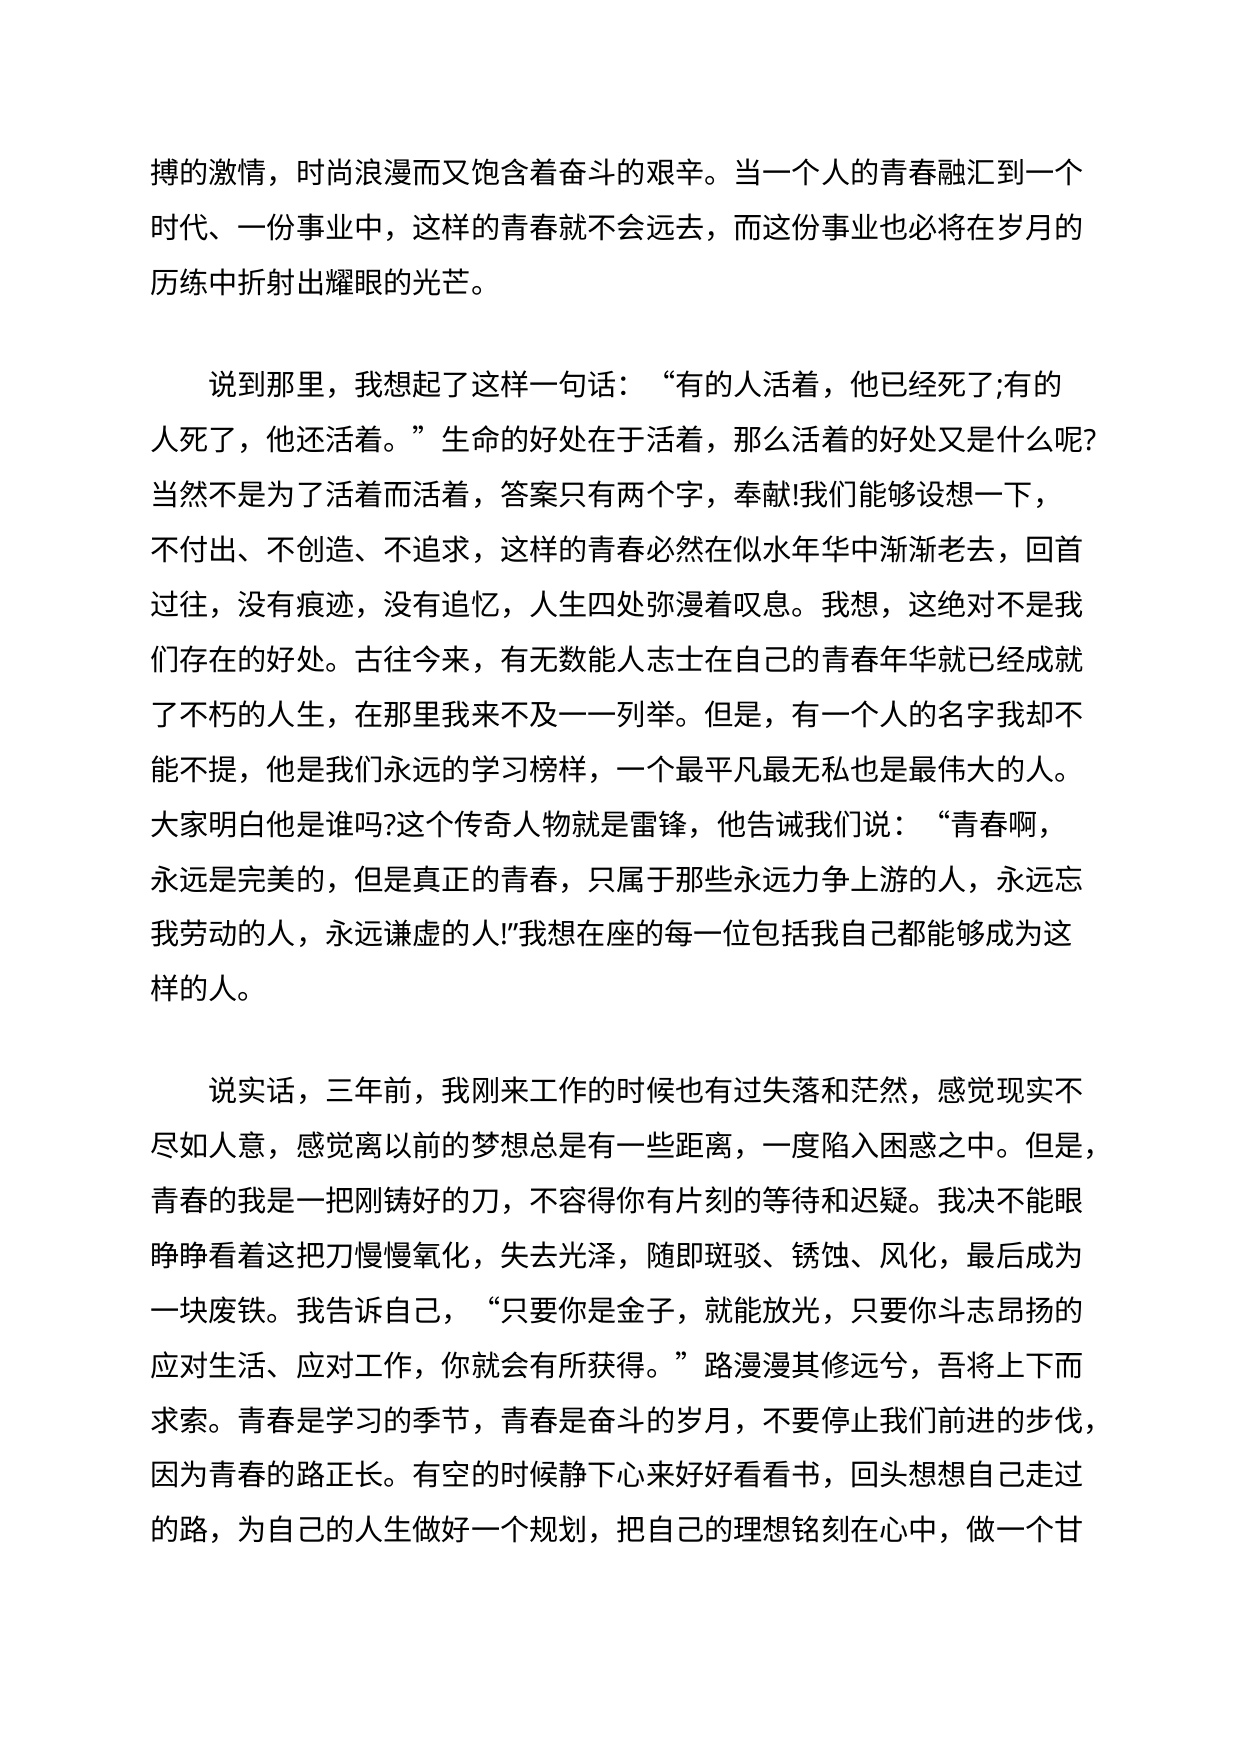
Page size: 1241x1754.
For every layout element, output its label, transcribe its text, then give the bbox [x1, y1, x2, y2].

text 说到那里，我想起了这样一句话：“有的人活着，他已经死了;有的人死了，他还活着。”生命的好处在于活着，那么活着的好处又是什么呢?当然不是为了活着而活着，答案只有两个字，奉献!我们能够设想一下，不付出、不创造、不追求，这样的青春必然在似水年华中渐渐老去，回首过往，没有痕迹，没有追忆，人生四处弥漫着叹息。我想，这绝对不是我们存在的好处。古往今来，有无数能人志士在自己的青春年华就已经成就了不朽的人生，在那里我来不及一一列举。但是，有一个人的名字我却不能不提，他是我们永远的学习榜样，一个最平凡最无私也是最伟大的人。大家明白他是谁吗?这个传奇人物就是雷锋，他告诫我们说：“青春啊，永远是完美的，但是真正的青春，只属于那些永远力争上游的人，永远忘我劳动的人，永远谦虚的人!”我想在座的每一位包括我自己都能够成为这样的人。 [150, 362, 1090, 1008]
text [150, 1068, 1090, 1549]
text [150, 150, 1090, 302]
